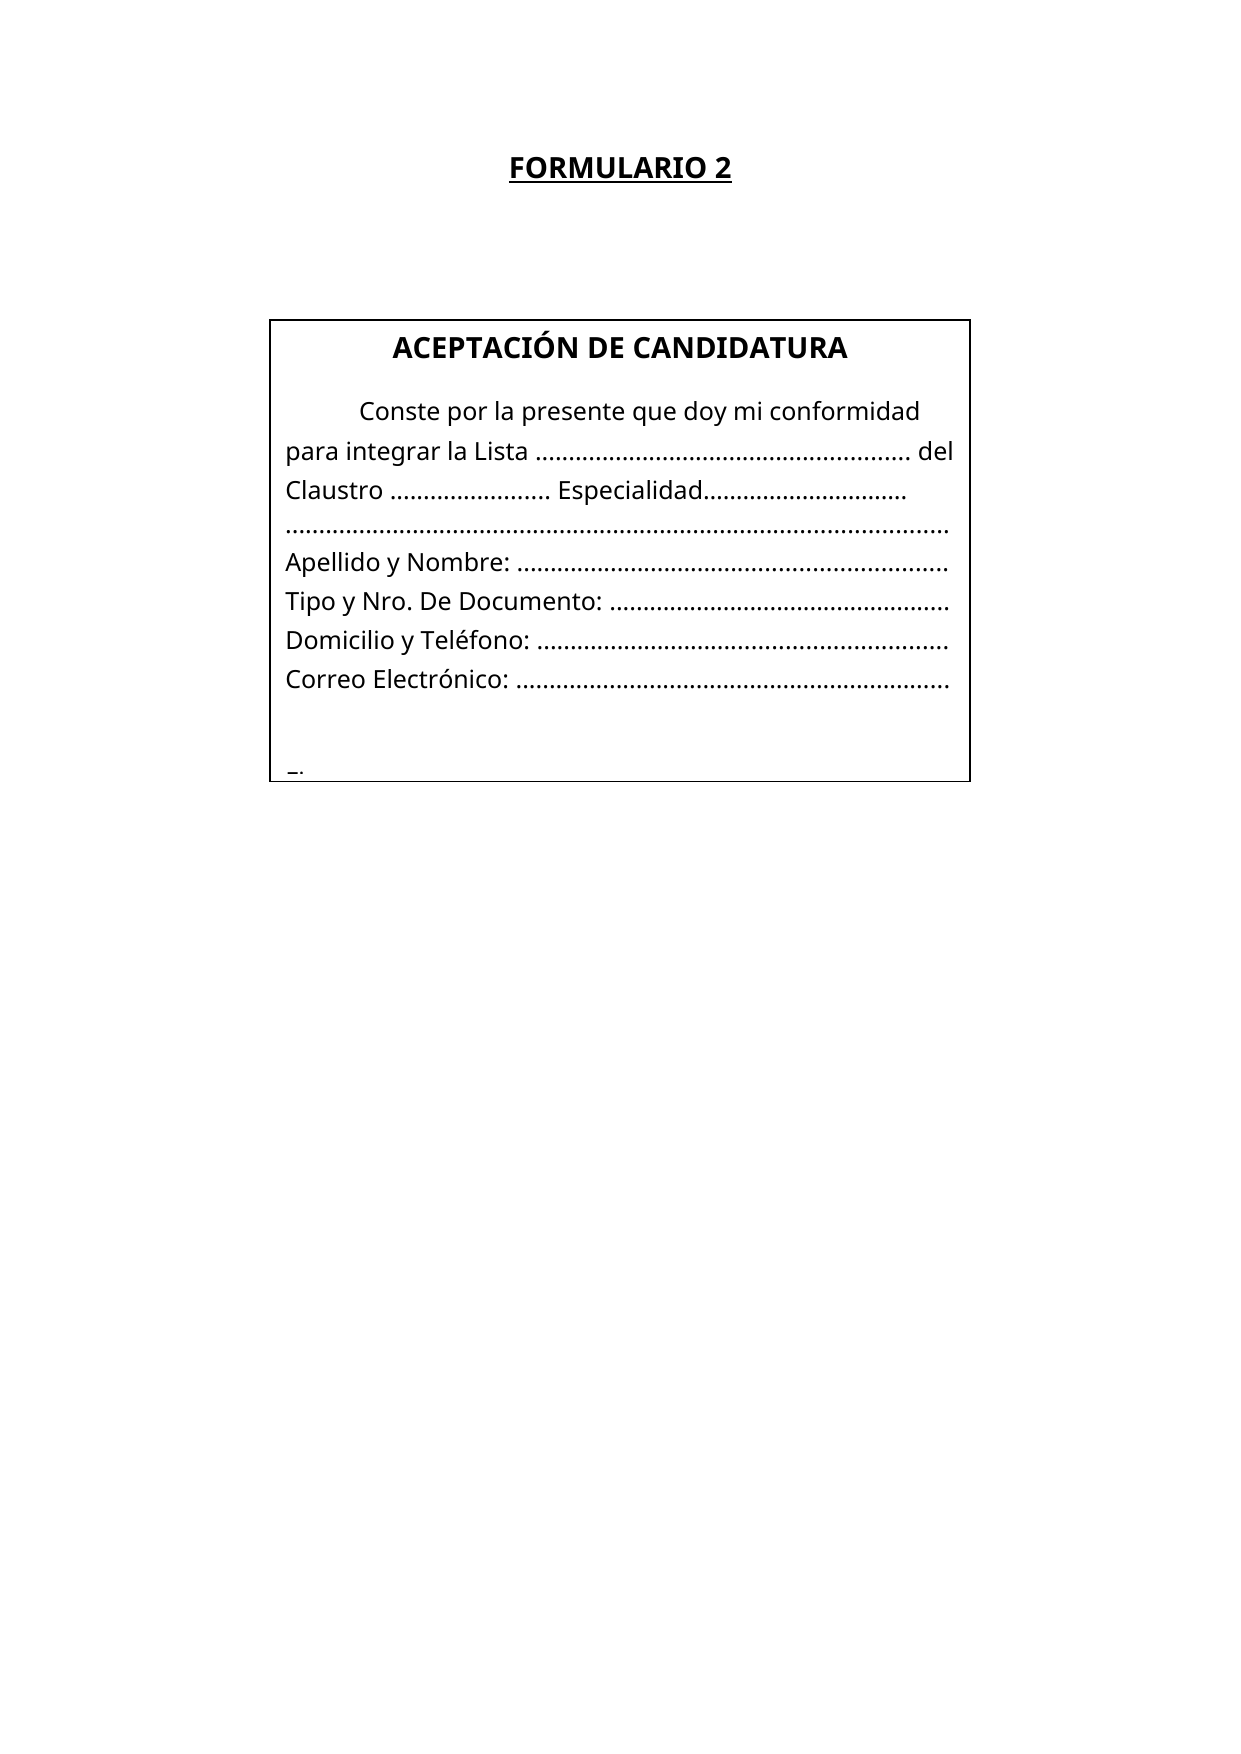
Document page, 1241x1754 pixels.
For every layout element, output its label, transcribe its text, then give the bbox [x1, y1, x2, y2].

text FORMULARIO 2 [177, 148, 1063, 187]
